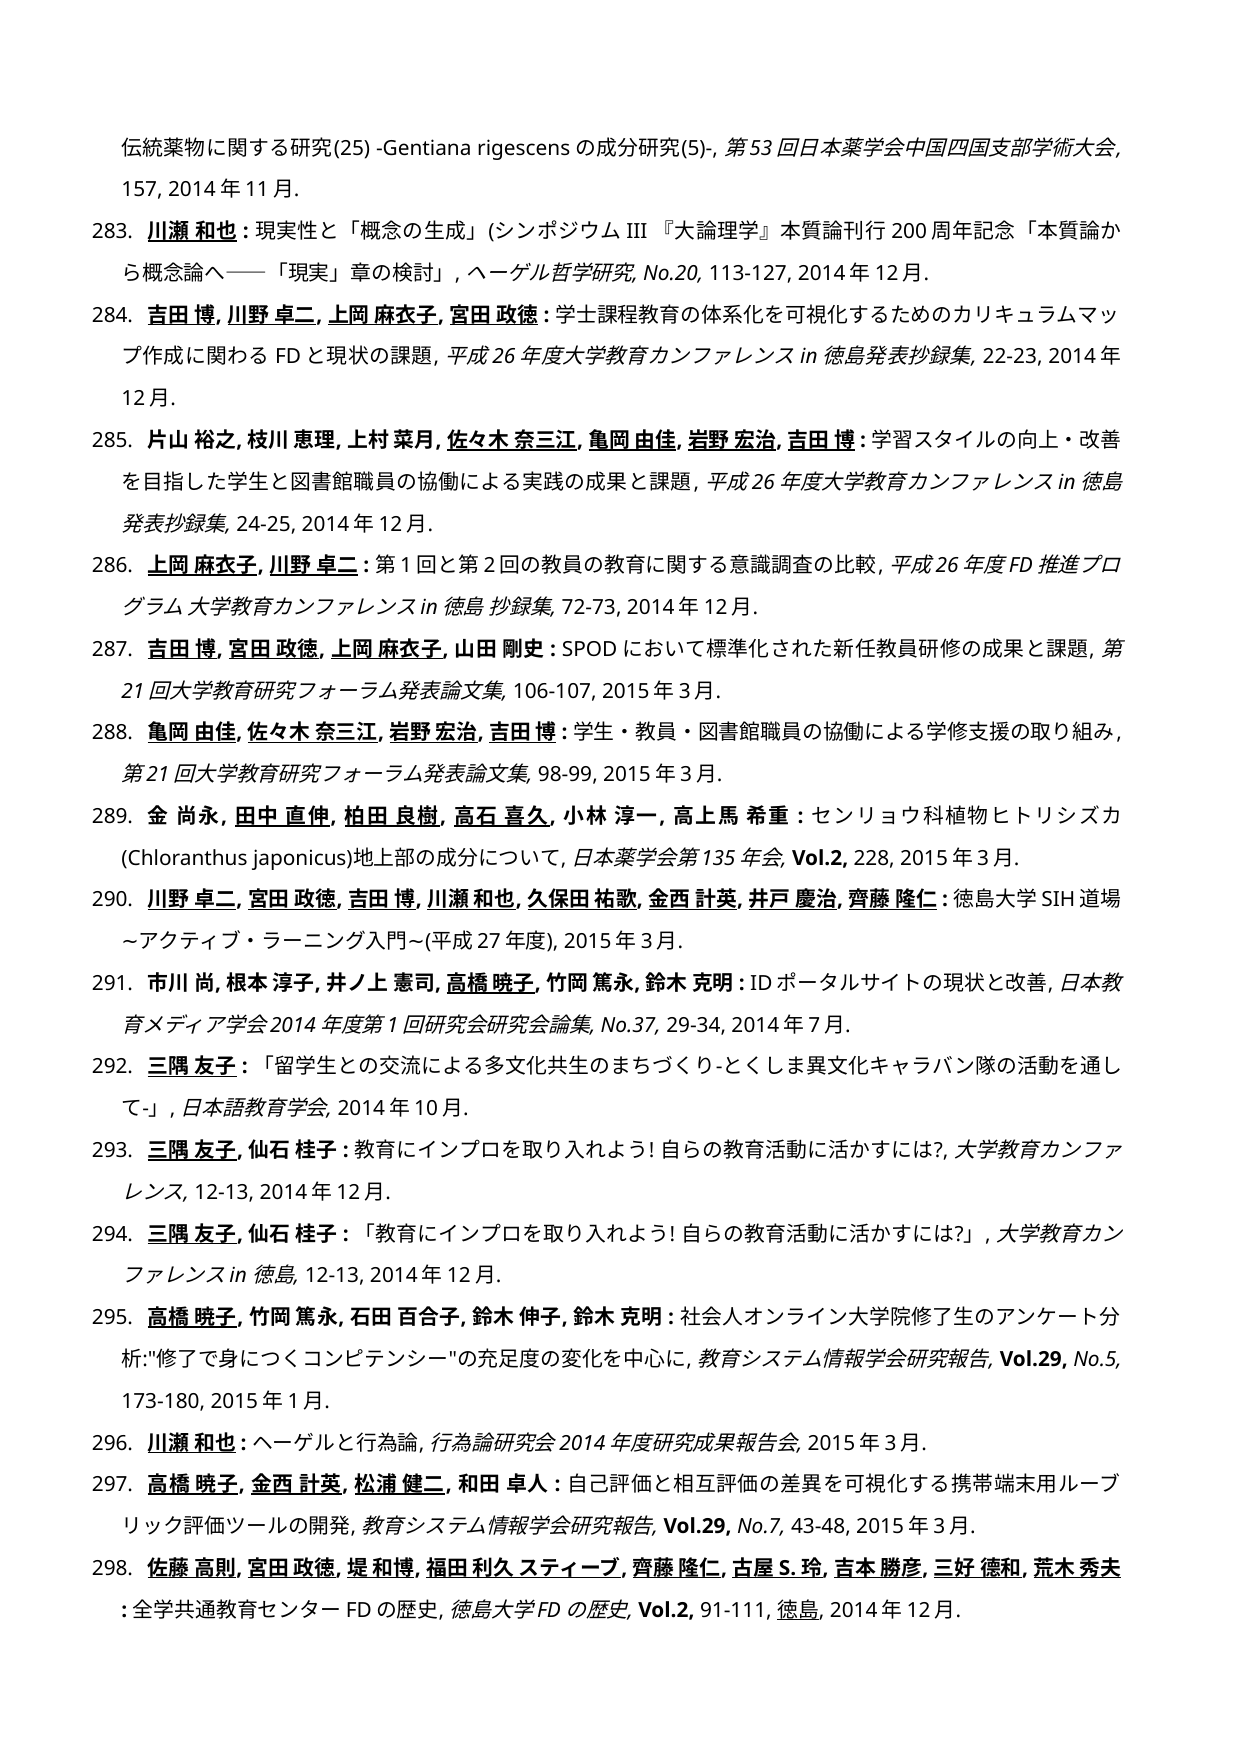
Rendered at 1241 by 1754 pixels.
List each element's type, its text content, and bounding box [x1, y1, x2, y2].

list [92, 125, 1122, 209]
list 高橋 暁子, 金西 計英, 松浦 健二, 和田 卓人 : 自己評価と相互評価の差異を可視化する携帯端末用ルーブリック評価ツールの開発, 教育システム情報学会研究報告, Vol.29, No.7, 43-48, 2015年3月. [92, 1462, 1122, 1545]
list 三隅 友子, 仙石 桂子 : 「教育にインプロを取り入れよう! 自らの教育活動に活かすには?」, 大学教育カンファレンスin 徳島, 12-13, 2014年12月. [92, 1211, 1122, 1295]
list 川瀬 和也 : 現実性と「概念の生成」(シンポジウムIII 『大論理学』本質論刊行200周年記念「本質論から概念論へ――「現実」章の検討」, ヘーゲル哲学研究, No.20, 113-127, 2014年12月. [92, 209, 1122, 292]
list 高橋 暁子, 竹岡 篤永, 石田 百合子, 鈴木 伸子, 鈴木 克明 : 社会人オンライン大学院修了生のアンケート分析:"修了で身につくコンピテンシー"の充足度の変化を中心に, 教育システム情報学会研究報告, Vol.29, No.5, 173-180, 2015年1月. [92, 1295, 1122, 1420]
list 上岡 麻衣子, 川野 卓二 : 第1回と第2回の教員の教育に関する意識調査の比較, 平成26年度FD推進プログラム 大学教育カンファレンスin徳島 抄録集, 72-73, 2014年12月. [92, 543, 1122, 626]
list 三隅 友子 : 「留学生との交流による多文化共生のまちづくり-とくしま異文化キャラバン隊の活動を通して-」, 日本語教育学会, 2014年10月. [92, 1044, 1122, 1128]
list 吉田 博, 宮田 政徳, 上岡 麻衣子, 山田 剛史 : SPODにおいて標準化された新任教員研修の成果と課題, 第21回大学教育研究フォーラム発表論文集, 106-107, 2015年3月. [92, 626, 1122, 710]
list 佐藤 高則, 宮田 政徳, 堤 和博, 福田 利久 スティーブ, 齊藤 隆仁, 古屋 S. 玲, 吉本 勝彦, 三好 德和, 荒木 秀夫 : 全学共通教育センター FDの歴史, 徳島大学FDの歴史, Vol.2, 91-111, 徳島, 2014年12月. [92, 1545, 1122, 1629]
list 市川 尚, 根本 淳子, 井ノ上 憲司, 高橋 暁子, 竹岡 篤永, 鈴木 克明 : IDポータルサイトの現状と改善, 日本教育メディア学会2014年度第1回研究会研究会論集, No.37, 29-34, 2014年7月. [92, 961, 1122, 1044]
list 亀岡 由佳, 佐々木 奈三江, 岩野 宏治, 吉田 博 : 学生・教員・図書館職員の協働による学修支援の取り組み, 第21回大学教育研究フォーラム発表論文集, 98-99, 2015年3月. [92, 710, 1122, 793]
list 吉田 博, 川野 卓二, 上岡 麻衣子, 宮田 政徳 : 学士課程教育の体系化を可視化するためのカリキュラムマップ作成に関わるFDと現状の課題, 平成26年度大学教育カンファレンスin徳島発表抄録集, 22-23, 2014年12月. [92, 292, 1122, 417]
list 川瀬 和也 : ヘーゲルと行為論, 行為論研究会 2014年度研究成果報告会, 2015年3月. [92, 1420, 1122, 1462]
list 金 尚永, 田中 直伸, 柏田 良樹, 高石 喜久, 小林 淳一, 高上馬 希重 : センリョウ科植物ヒトリシズカ(Chloranthus japonicus)地上部の成分について, 日本薬学会第135年会, Vol.2, 228, 2015年3月. [92, 793, 1122, 877]
list 三隅 友子, 仙石 桂子 : 教育にインプロを取り入れよう! 自らの教育活動に活かすには?, 大学教育カンファレンス, 12-13, 2014年12月. [92, 1128, 1122, 1211]
list 片山 裕之, 枝川 恵理, 上村 菜月, 佐々木 奈三江, 亀岡 由佳, 岩野 宏治, 吉田 博 : 学習スタイルの向上・改善を目指した学生と図書館職員の協働による実践の成果と課題, 平成26年度大学教育カンファレンスin徳島発表抄録集, 24-25, 2014年12月. [92, 417, 1122, 543]
list 川野 卓二, 宮田 政徳, 吉田 博, 川瀬 和也, 久保田 祐歌, 金西 計英, 井戸 慶治, 齊藤 隆仁 : 徳島大学SIH道場∼アクティブ・ラーニング入門∼(平成27年度), 2015年3月. [92, 877, 1122, 961]
